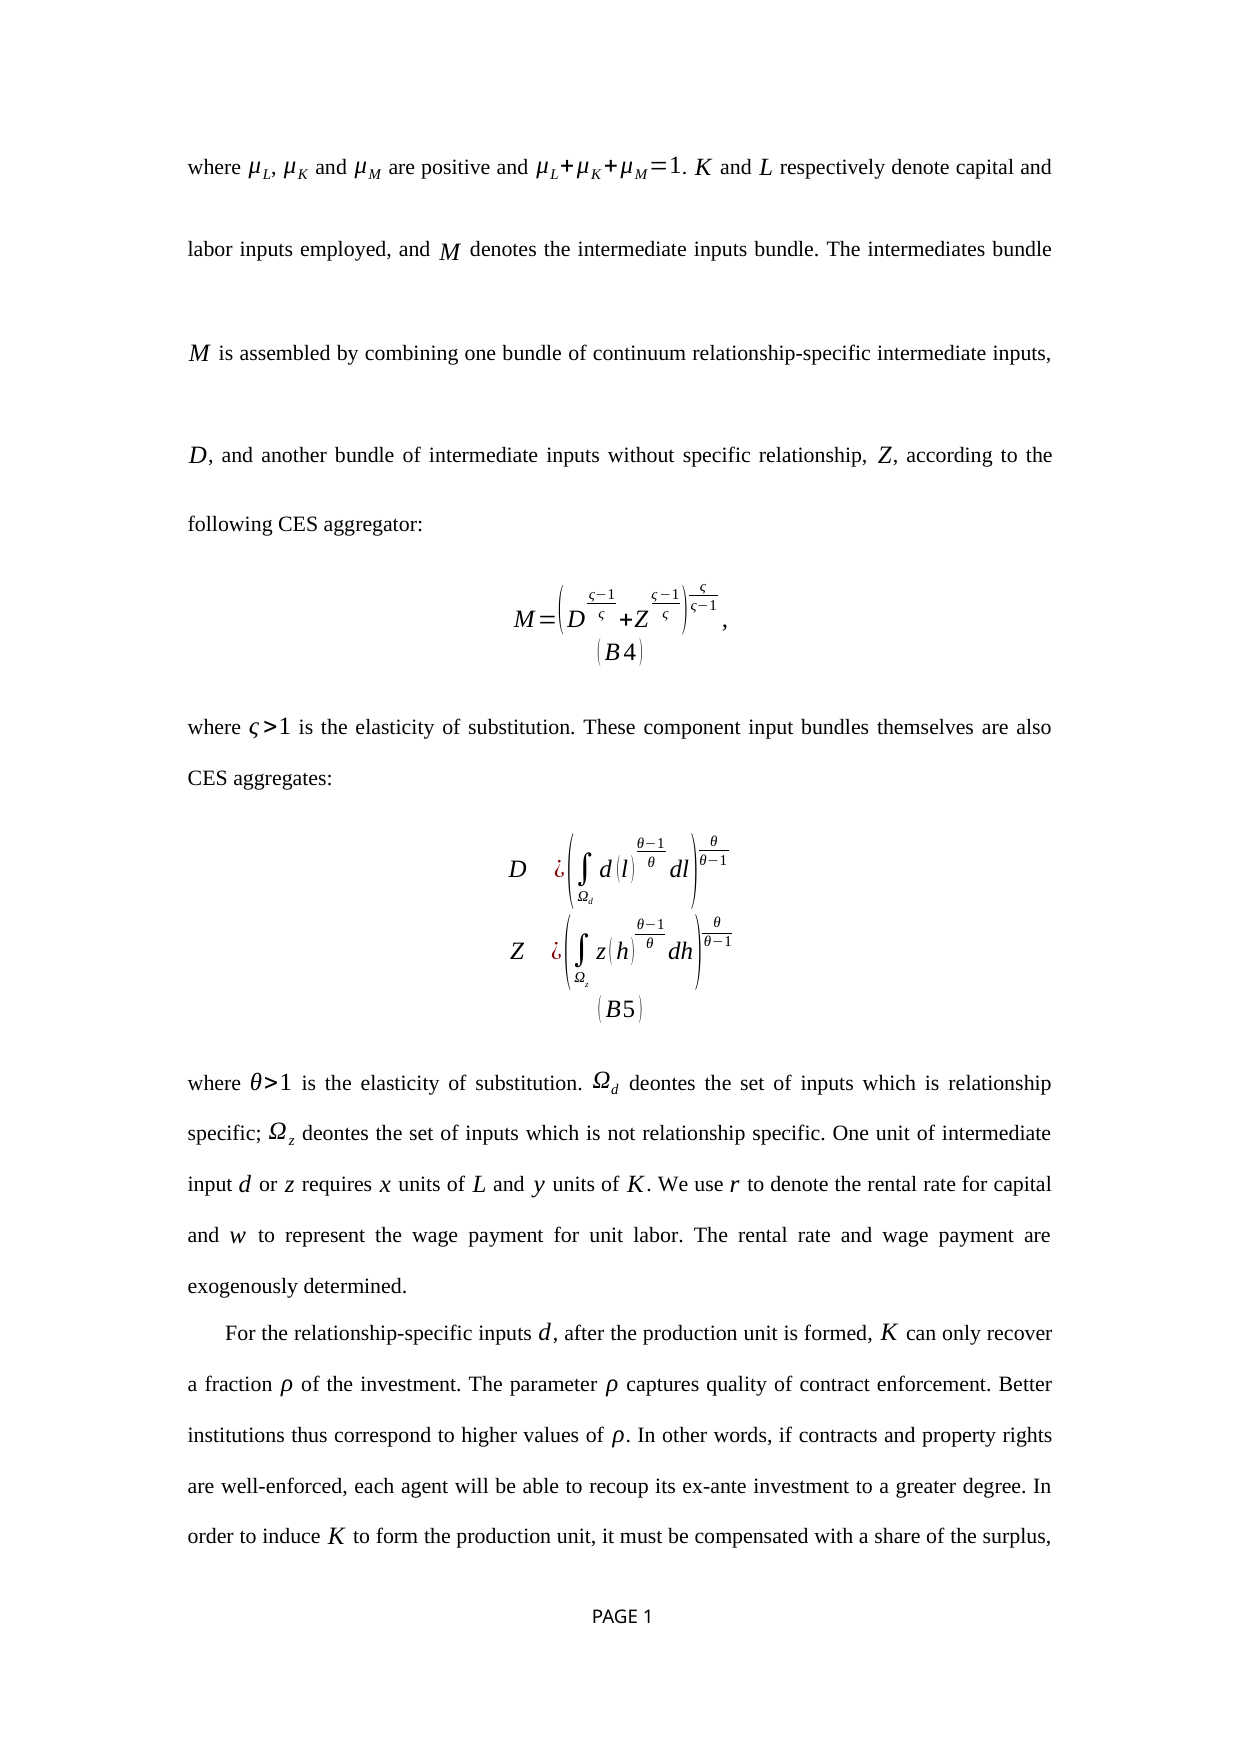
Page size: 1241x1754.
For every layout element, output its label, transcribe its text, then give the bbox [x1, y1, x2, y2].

text where , and are positive and . and respectively denote capital and labor inputs employed, and denotes the intermediate inputs bundle. The intermediates bundle is assembled by combining one bundle of continuum relationship-specific intermediate inputs, , and another bundle of intermediate inputs without specific relationship, , according to the following CES aggregator: [187, 150, 1053, 541]
text where is the elasticity of substitution. These component input bundles themselves are also CES aggregates: [187, 709, 1053, 794]
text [187, 1316, 1053, 1553]
text where is the elasticity of substitution. deontes the set of inputs which is relationship specific; deontes the set of inputs which is not relationship specific. One unit of intermediate input or requires units of and units of . We use to denote the rental rate for capital and to represent the wage payment for unit labor. The rental rate and wage payment are exogenously determined. [187, 1065, 1053, 1303]
